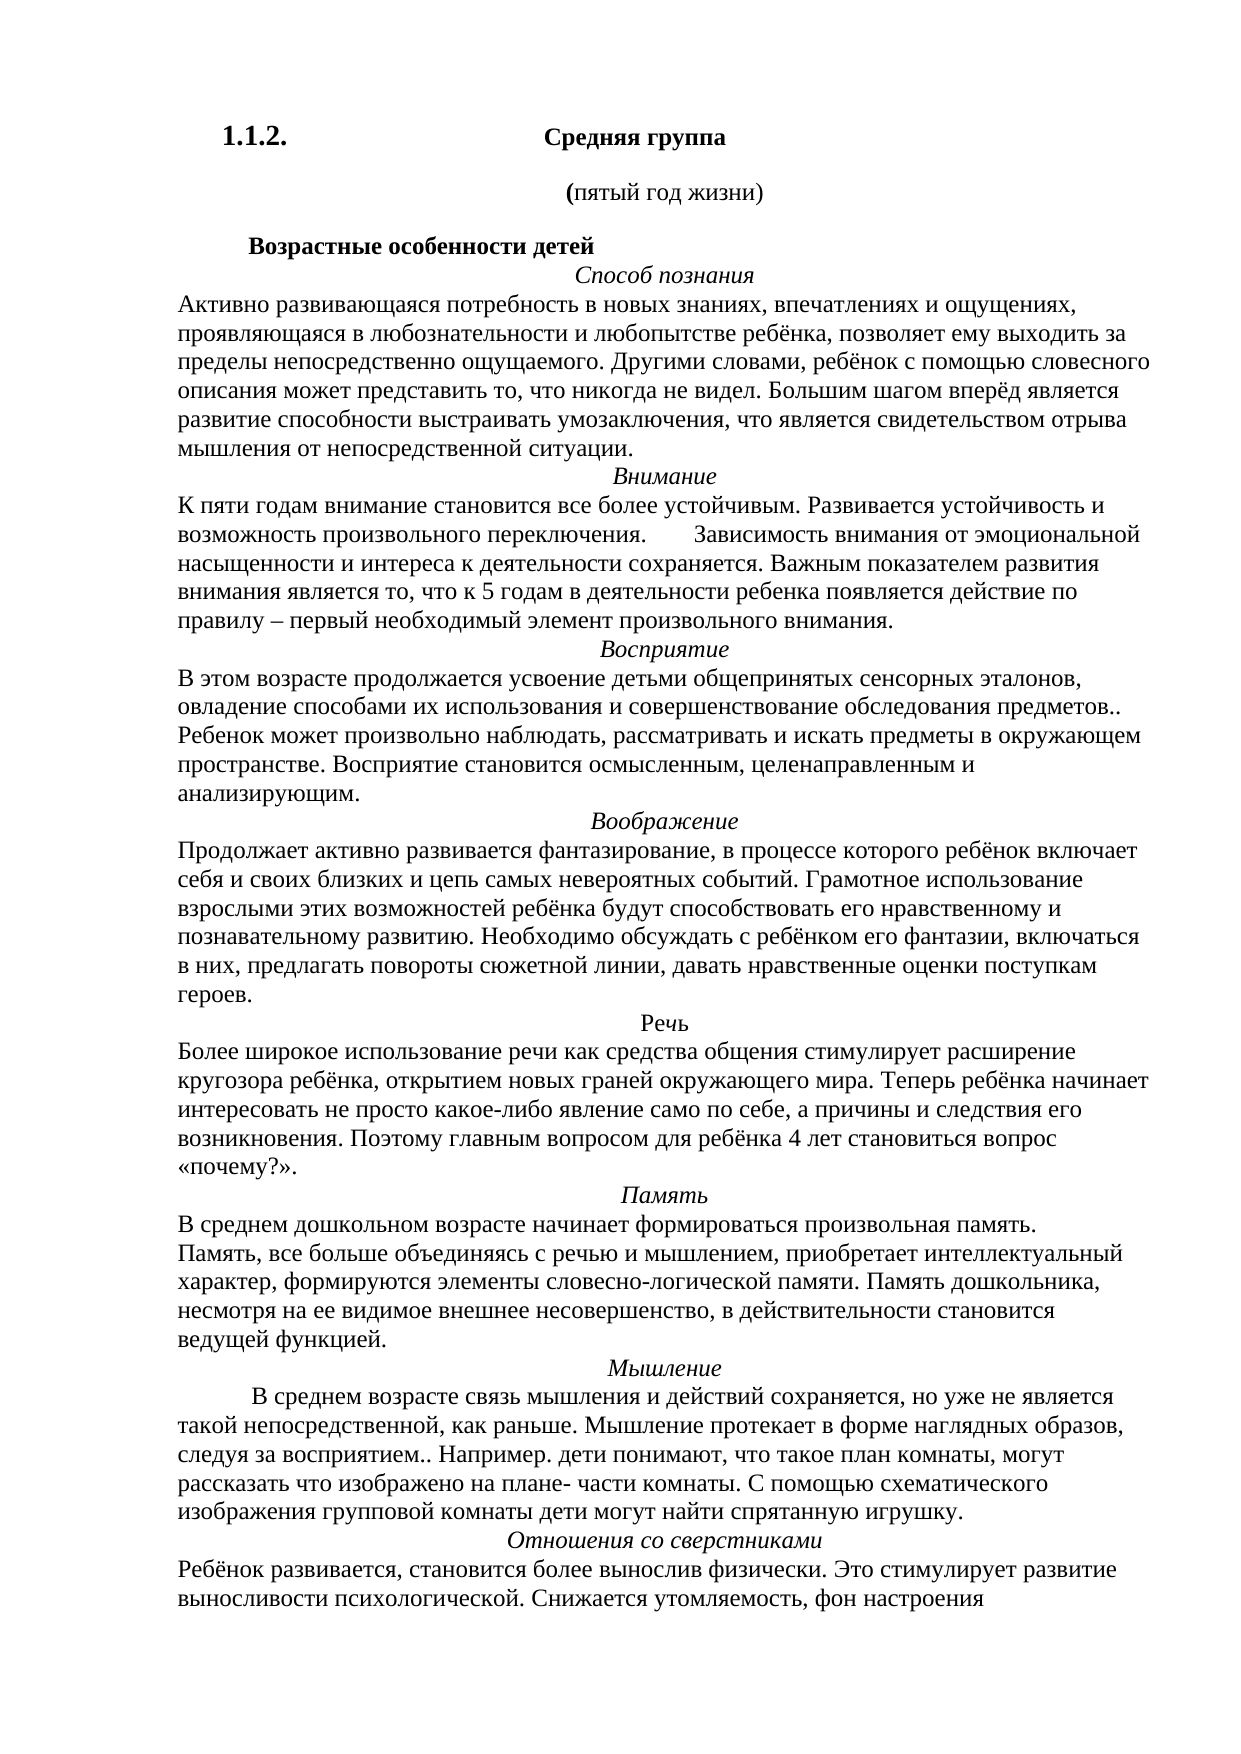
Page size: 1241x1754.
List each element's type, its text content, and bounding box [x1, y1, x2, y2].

text В среднем возрасте связь мышления и действий сохраняется, но уже не является такой непосредственной, как раньше. Мышление протекает в форме наглядных образов, следуя за восприятием.. Например. дети понимают, что такое план комнаты, могут рассказать что изображено на плане- части комнаты. С помощью схематического изображения групповой комнаты дети могут найти спрятанную игрушку. [177, 1381, 1152, 1525]
text Продолжает активно развивается фантазирование, в процессе которого ребёнок включает себя и своих близких и цепь самых невероятных событий. Грамотное использование взрослыми этих возможностей ребёнка будут способствовать его нравственному и познавательному развитию. Необходимо обсуждать с ребёнком его фантазии, включаться в них, предлагать повороты сюжетной линии, давать нравственные оценки поступкам героев. [177, 835, 1152, 1008]
text К пяти годам внимание становится все более устойчивым. Развивается устойчивость и возможность произвольного переключения. Зависимость внимания от эмоциональной насыщенности и интереса к деятельности сохраняется. Важным показателем развития внимания является то, что к 5 годам в деятельности ребенка появляется действие по правилу – первый необходимый элемент произвольного внимания. [177, 490, 1152, 634]
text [177, 1554, 1152, 1611]
text В среднем дошкольном возрасте начинает формироваться произвольная память. [177, 1209, 1152, 1238]
text Память [177, 1180, 1152, 1209]
text Восприятие [177, 634, 1152, 663]
text Память, все больше объединяясь с речью и мышлением, приобретает интеллектуальный характер, формируются элементы словесно-логической памяти. Память дошкольника, несмотря на ее видимое внешнее несовершенство, в действительности становится ведущей функцией. [177, 1238, 1152, 1353]
text Воображение [177, 806, 1152, 835]
text Мышление [177, 1353, 1152, 1381]
text Более широкое использование речи как средства общения стимулирует расширение кругозора ребёнка, открытием новых граней окружающего мира. Теперь ребёнка начинает интересовать не просто какое-либо явление само по себе, а причины и следствия его возникновения. Поэтому главным вопросом для ребёнка 4 лет становиться вопрос «почему?». [177, 1036, 1152, 1180]
text (пятый год жизни) [177, 177, 1152, 206]
text Возрастные особенности детей [177, 231, 1152, 260]
text Способ познания [177, 260, 1152, 289]
list Средняя группа [222, 118, 1135, 152]
text Отношения со сверстниками [177, 1525, 1152, 1554]
text Активно развивающаяся потребность в новых знаниях, впечатлениях и ощущениях, проявляющаяся в любознательности и любопытстве ребёнка, позволяет ему выходить за пределы непосредственно ощущаемого. Другими словами, ребёнок с помощью словесного описания может представить то, что никогда не видел. Большим шагом вперёд является развитие способности выстраивать умозаключения, что является свидетельством отрыва мышления от непосредственной ситуации. [177, 289, 1152, 461]
text Внимание [177, 461, 1152, 490]
text Речь [177, 1008, 1152, 1036]
text В этом возрасте продолжается усвоение детьми общепринятых сенсорных эталонов, овладение способами их использования и совершенствование обследования предметов.. Ребенок может произвольно наблюдать, рассматривать и искать предметы в окружающем пространстве. Восприятие становится осмысленным, целенаправленным и анализирующим. [177, 663, 1152, 806]
